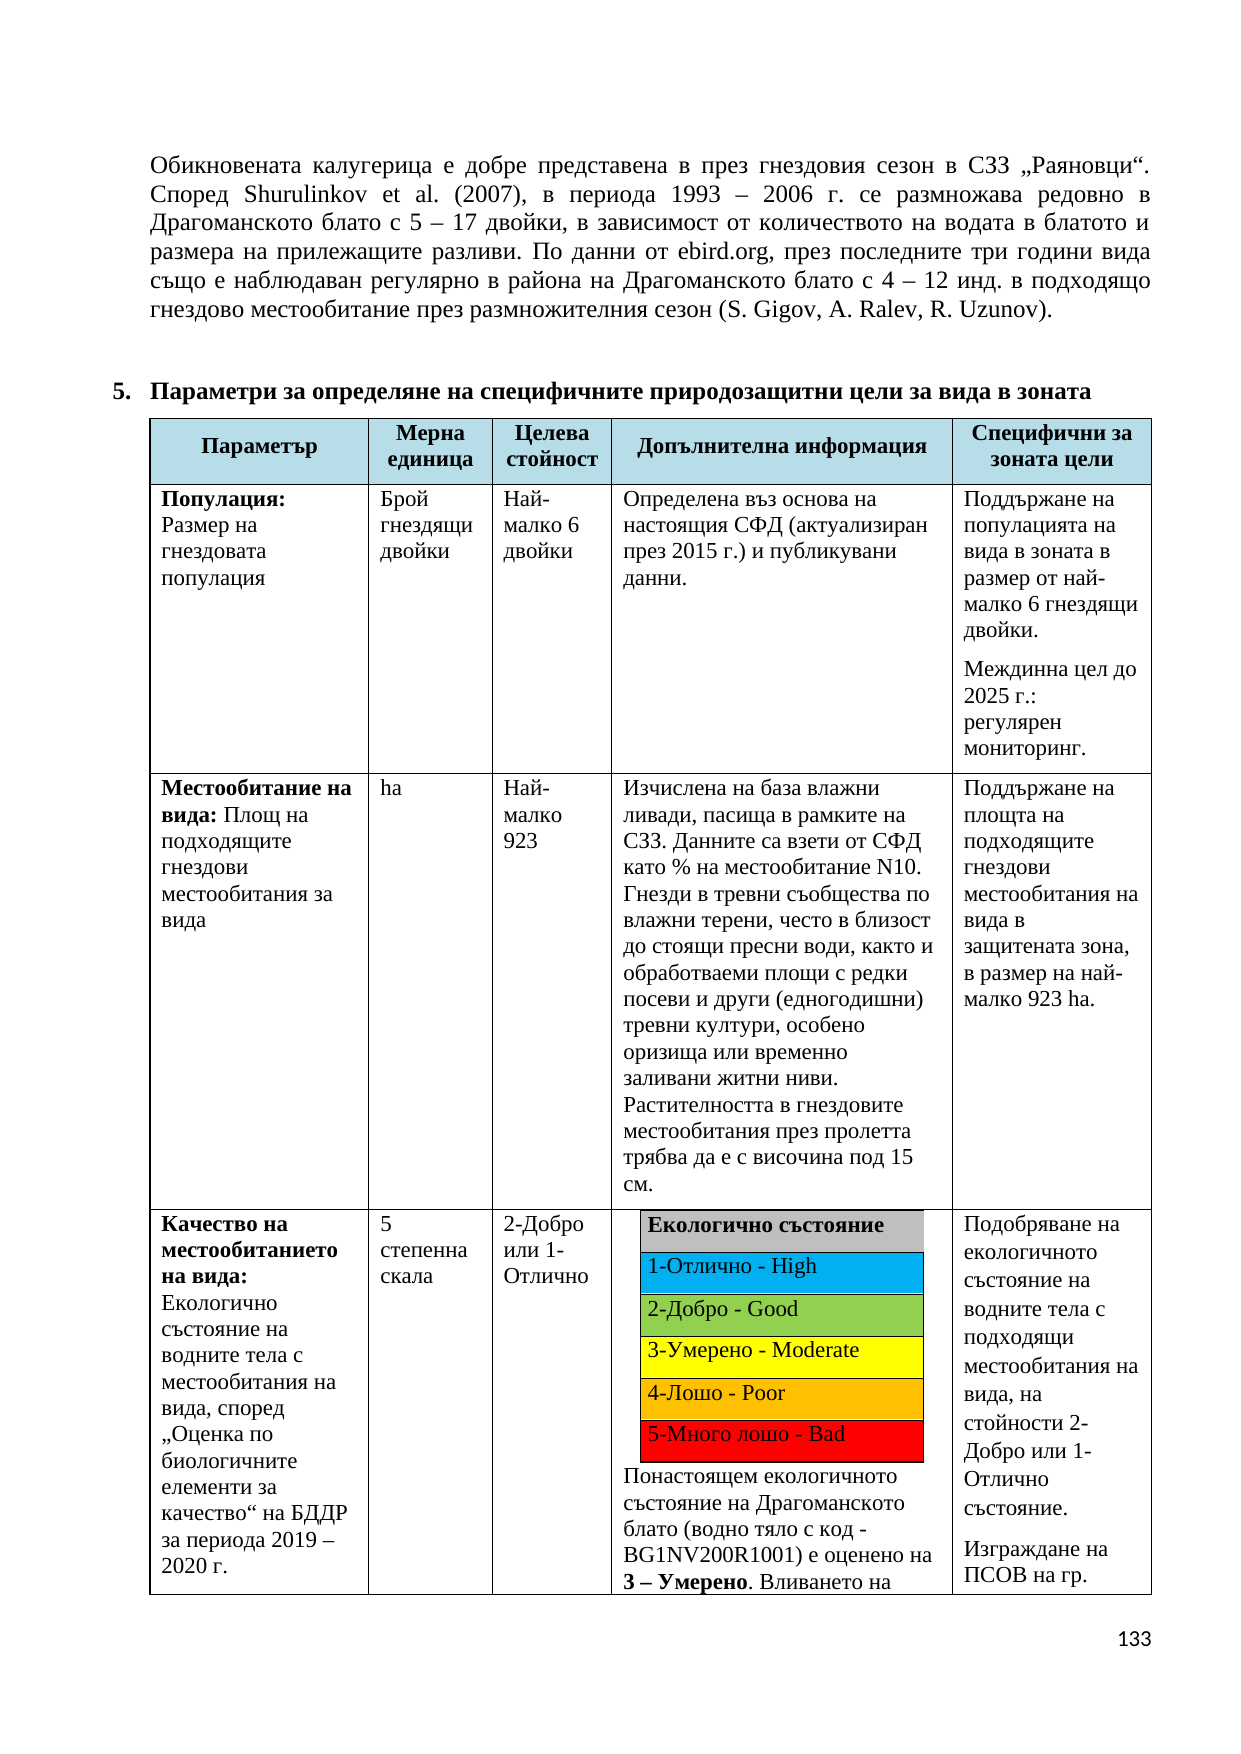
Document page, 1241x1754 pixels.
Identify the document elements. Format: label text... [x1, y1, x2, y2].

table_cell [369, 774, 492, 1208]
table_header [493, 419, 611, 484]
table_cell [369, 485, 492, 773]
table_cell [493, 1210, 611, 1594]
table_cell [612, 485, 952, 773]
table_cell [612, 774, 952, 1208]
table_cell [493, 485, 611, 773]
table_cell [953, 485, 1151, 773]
list Параметри за определяне на специфичните природозащитни цели за вида в зоната [112, 376, 1152, 405]
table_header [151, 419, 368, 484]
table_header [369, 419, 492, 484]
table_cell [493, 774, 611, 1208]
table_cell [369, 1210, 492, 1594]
text Обикновената калугерица е добре представена в през гнездовия сезон в СЗЗ „Раяновци“. Според Shurulinkov et al. (2007), в периода 1993 – 2006 г. се размножава редовно в Драгоманското блато с 5 – 17 двойки, в зависимост от количеството на водата в блатото и размера на прилежащите разливи. По данни от ebird.org, през последните три години вида също е наблюдаван регулярно в района на Драгоманското блато с 4 – 12 инд. в подходящо гнездово местообитание през размножителния сезон (S. Gigov, A. Ralev, R. Uzunov). [150, 150, 1152, 322]
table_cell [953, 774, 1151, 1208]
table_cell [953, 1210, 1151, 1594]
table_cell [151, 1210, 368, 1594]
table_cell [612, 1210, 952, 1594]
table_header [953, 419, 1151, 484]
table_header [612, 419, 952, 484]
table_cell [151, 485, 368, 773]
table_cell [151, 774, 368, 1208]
